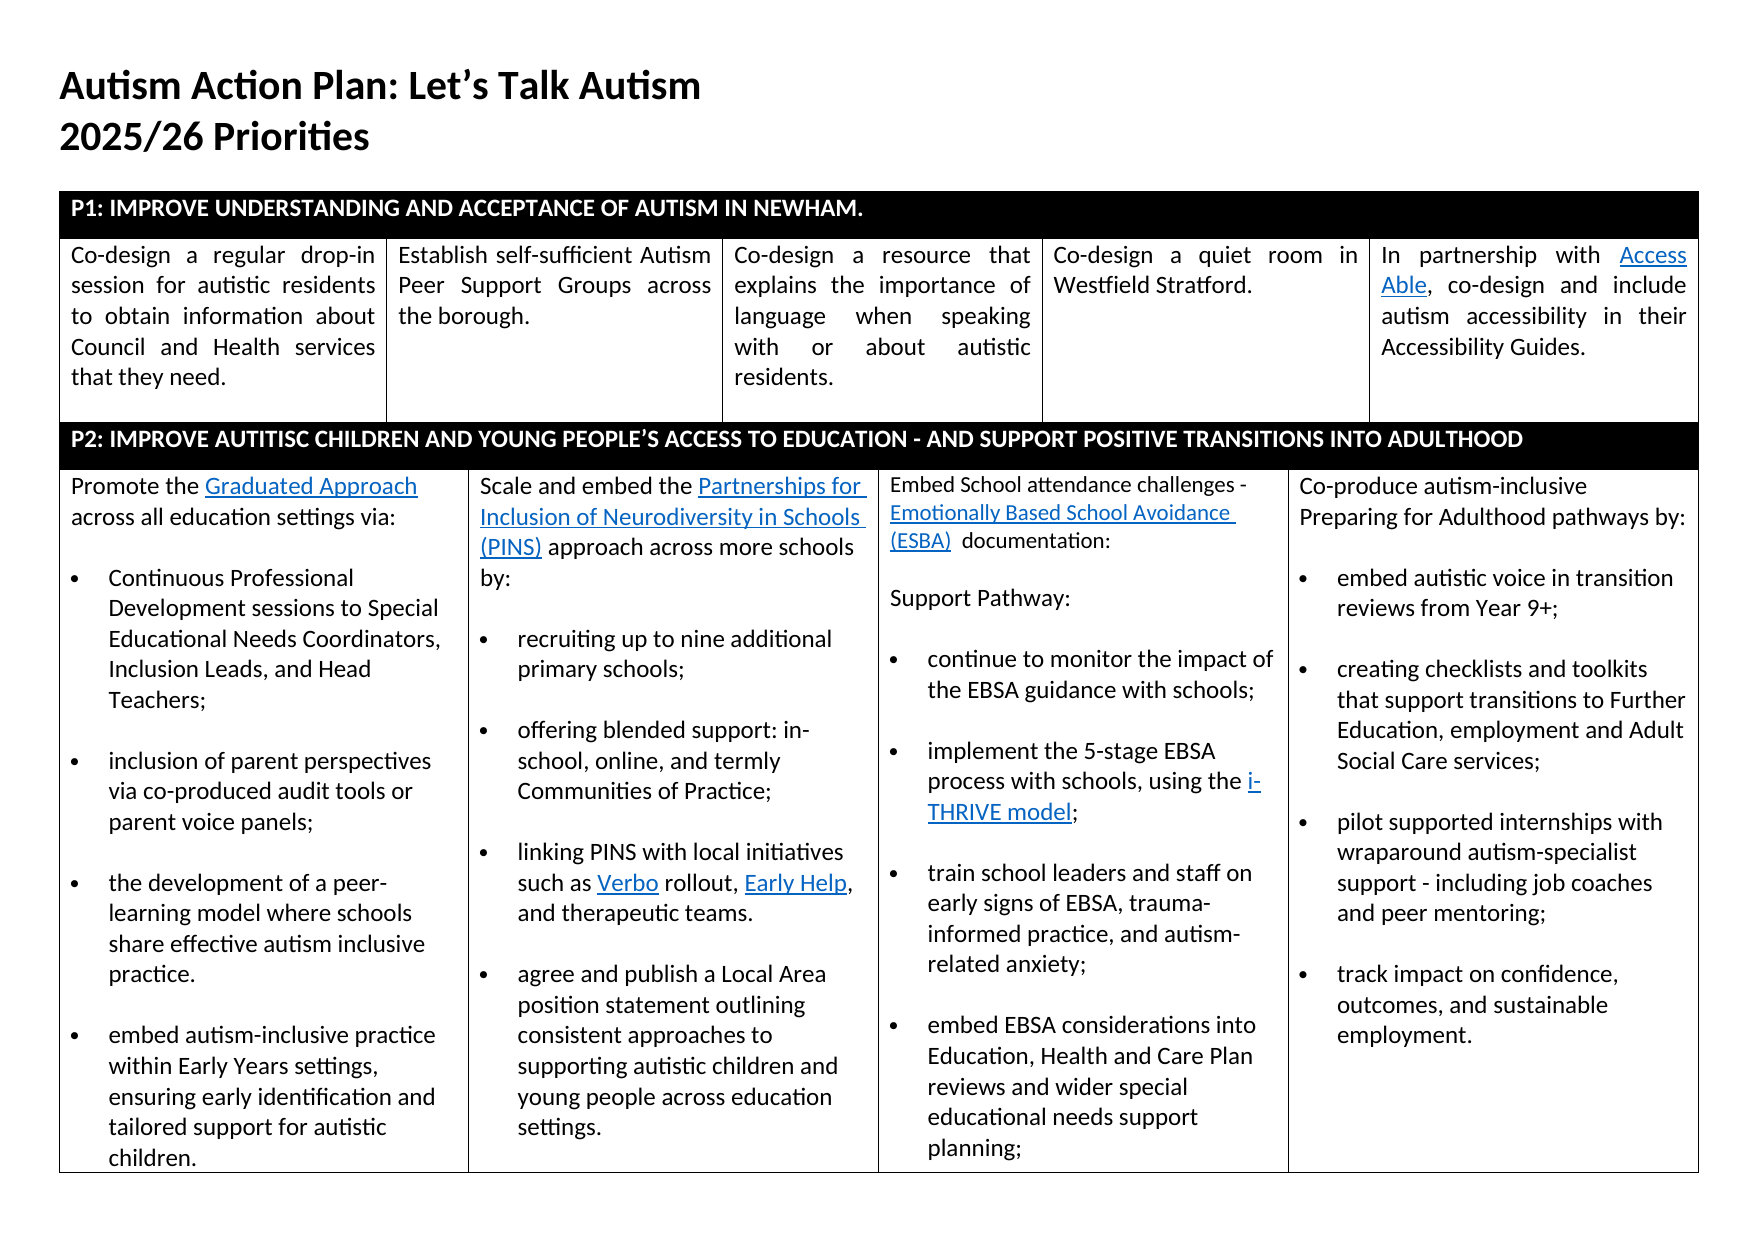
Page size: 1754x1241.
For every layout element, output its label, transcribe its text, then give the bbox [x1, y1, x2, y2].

table_header P1: IMPROVE UNDERSTANDING AND ACCEPTANCE OF AUTISM IN NEWHAM. [60, 192, 1698, 238]
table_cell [1289, 470, 1698, 1172]
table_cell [60, 470, 468, 1172]
table_cell Co-design a resource that explains the importance of language when speaking with or about autistic residents. [723, 239, 1042, 422]
text 2025/26 Priorities [59, 110, 1695, 161]
table_cell Establish self-sufficient Autism Peer Support Groups across the borough. [387, 239, 722, 422]
table_cell P2: IMPROVE AUTITISC CHILDREN AND YOUNG PEOPLE’S ACCESS TO EDUCATION - AND SUPPORT POSITIVE TRANSITIONS INTO ADULTHOOD [60, 423, 1698, 469]
table_cell Co-design a quiet room in Westfield Stratford. [1043, 239, 1369, 422]
table_cell Co-design a regular drop-in session for autistic residents to obtain information about Council and Health services that they need. [60, 239, 386, 422]
table_cell In partnership with Access Able, co-design and include autism accessibility in their Accessibility Guides. [1370, 239, 1698, 422]
text Autism Action Plan: Let’s Talk Autism [59, 59, 1695, 110]
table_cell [879, 470, 1288, 1172]
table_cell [469, 470, 878, 1172]
